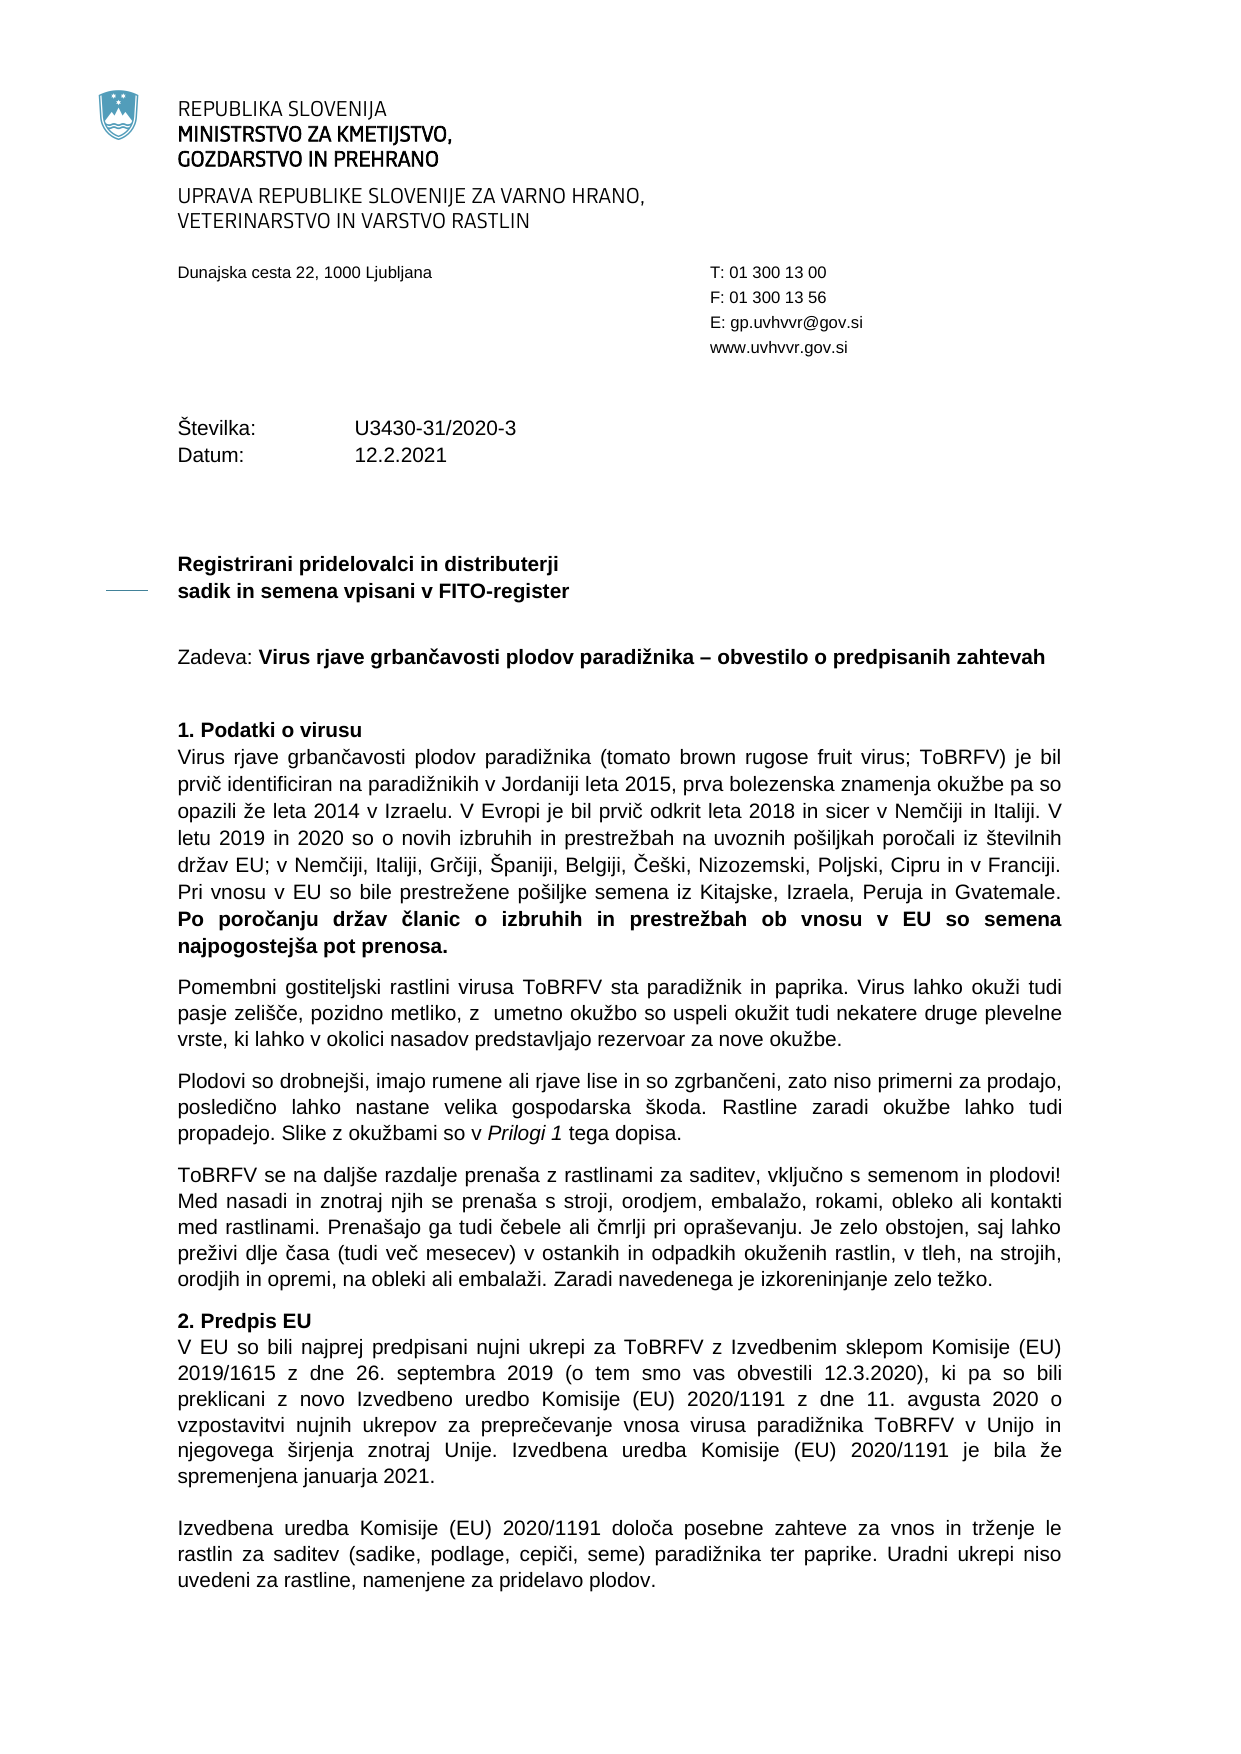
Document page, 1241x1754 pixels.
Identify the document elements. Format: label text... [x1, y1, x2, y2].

text Virus rjave grbančavosti plodov paradižnika (tomato brown rugose fruit virus; ToBRFV) je bil prvič identificiran na paradižnikih v Jordaniji leta 2015, prva bolezenska znamenja okužbe pa so opazili že leta 2014 v Izraelu. V Evropi je bil prvič odkrit leta 2018 in sicer v Nemčiji in Italiji. V letu 2019 in 2020 so o novih izbruhih in prestrežbah na uvoznih pošiljkah poročali iz številnih držav EU; v Nemčiji, Italiji, Grčiji, Španiji, Belgiji, Češki, Nizozemski, Poljski, Cipru in v Franciji. Pri vnosu v EU so bile prestrežene pošiljke semena iz Kitajske, Izraela, Peruja in Gvatemale. Po poročanju držav članic o izbruhih in prestrežbah ob vnosu v EU so semena najpogostejša pot prenosa. [177, 742, 1063, 958]
text Plodovi so drobnejši, imajo rumene ali rjave lise in so zgrbančeni, zato niso primerni za prodajo, posledično lahko nastane velika gospodarska škoda. Rastline zaradi okužbe lahko tudi propadejo. Slike z okužbami so v Prilogi 1 tega dopisa. [177, 1069, 1063, 1145]
text Zadeva: Virus rjave grbančavosti plodov paradižnika – obvestilo o predpisanih zahtevah [177, 645, 1063, 669]
text Pomembni gostiteljski rastlini virusa ToBRFV sta paradižnik in paprika. Virus lahko okuži tudi pasje zelišče, pozidno metliko, z umetno okužbo so uspeli okužit tudi nekatere druge plevelne vrste, ki lahko v okolici nasadov predstavljajo rezervoar za nove okužbe. [177, 975, 1063, 1051]
text 2. Predpis EU [177, 1309, 1063, 1333]
text Številka: U3430-31/2020-3 [177, 413, 1063, 440]
text V EU so bili najprej predpisani nujni ukrepi za ToBRFV z Izvedbenim sklepom Komisije (EU) 2019/1615 z dne 26. septembra 2019 (o tem smo vas obvestili 12.3.2020), ki pa so bili preklicani z novo Izvedbeno uredbo Komisije (EU) 2020/1191 z dne 11. avgusta 2020 o vzpostavitvi nujnih ukrepov za preprečevanje vnosa virusa paradižnika ToBRFV v Unijo in njegovega širjenja znotraj Unije. Izvedbena uredba Komisije (EU) 2020/1191 je bila že spremenjena januarja 2021. [177, 1335, 1063, 1488]
text 1. Podatki o virusu [177, 714, 1063, 742]
text Datum: 12.2.2021 [177, 440, 1063, 467]
text Izvedbena uredba Komisije (EU) 2020/1191 določa posebne zahteve za vnos in trženje le rastlin za saditev (sadike, podlage, cepiči, seme) paradižnika ter paprike. Uradni ukrepi niso uvedeni za rastline, namenjene za pridelavo plodov. [177, 1516, 1063, 1591]
text sadik in semena vpisani v FITO-register [177, 575, 1063, 602]
text ToBRFV se na daljše razdalje prenaša z rastlinami za saditev, vključno s semenom in plodovi! Med nasadi in znotraj njih se prenaša s stroji, orodjem, embalažo, rokami, obleko ali kontakti med rastlinami. Prenašajo ga tudi čebele ali čmrlji pri opraševanju. Je zelo obstojen, saj lahko preživi dlje časa (tudi več mesecev) v ostankih in odpadkih okuženih rastlin, v tleh, na strojih, orodjih in opremi, na obleki ali embalaži. Zaradi navedenega je izkoreninjanje zelo težko. [177, 1163, 1063, 1291]
text Registrirani pridelovalci in distributerji [177, 548, 1063, 575]
